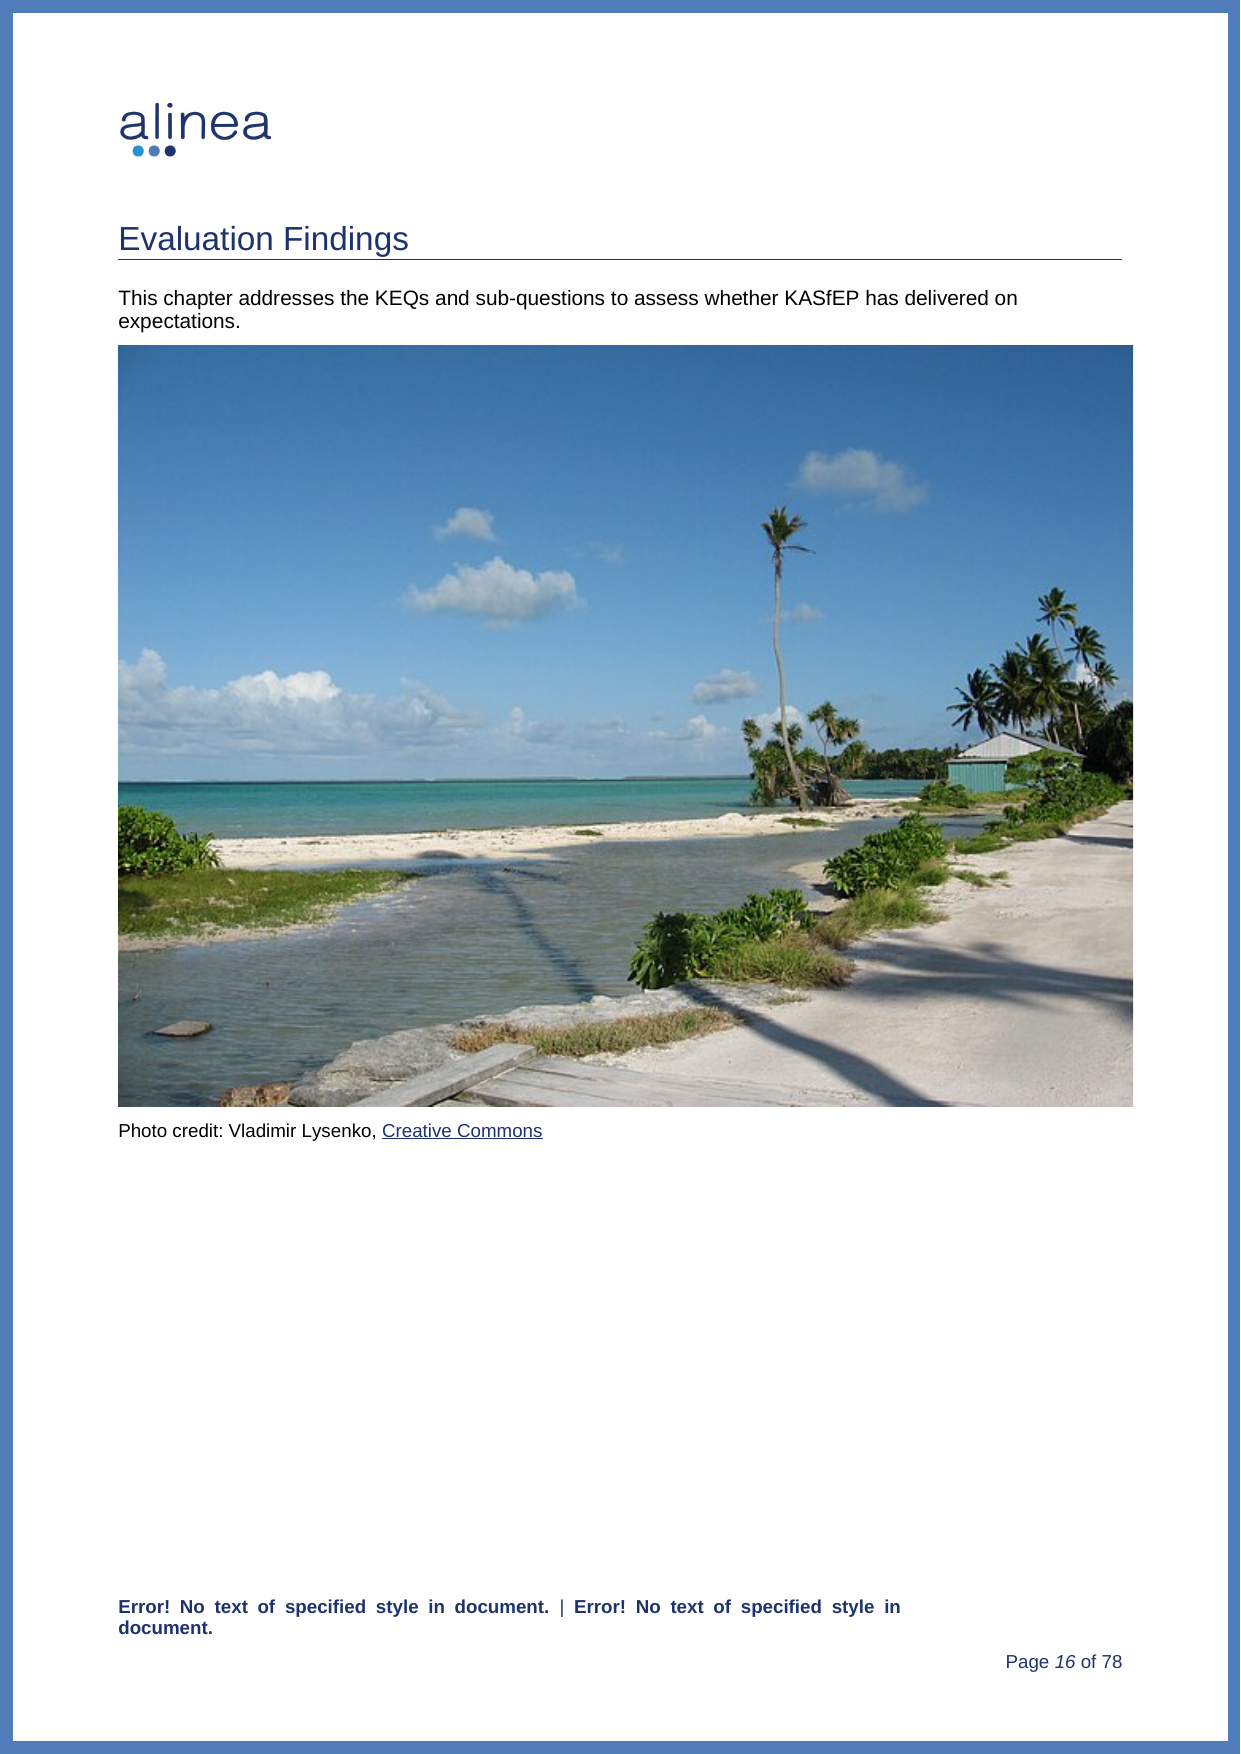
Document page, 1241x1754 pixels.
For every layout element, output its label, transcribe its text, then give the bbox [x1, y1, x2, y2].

picture [118, 345, 1134, 1107]
text This chapter addresses the KEQs and sub-questions to assess whether KASfEP has delivered on expectations. [118, 285, 1122, 333]
subtitle Evaluation Findings [118, 219, 1122, 259]
picture [118, 101, 274, 158]
text Photo credit: Vladimir Lysenko, Creative Commons [118, 1119, 1122, 1141]
